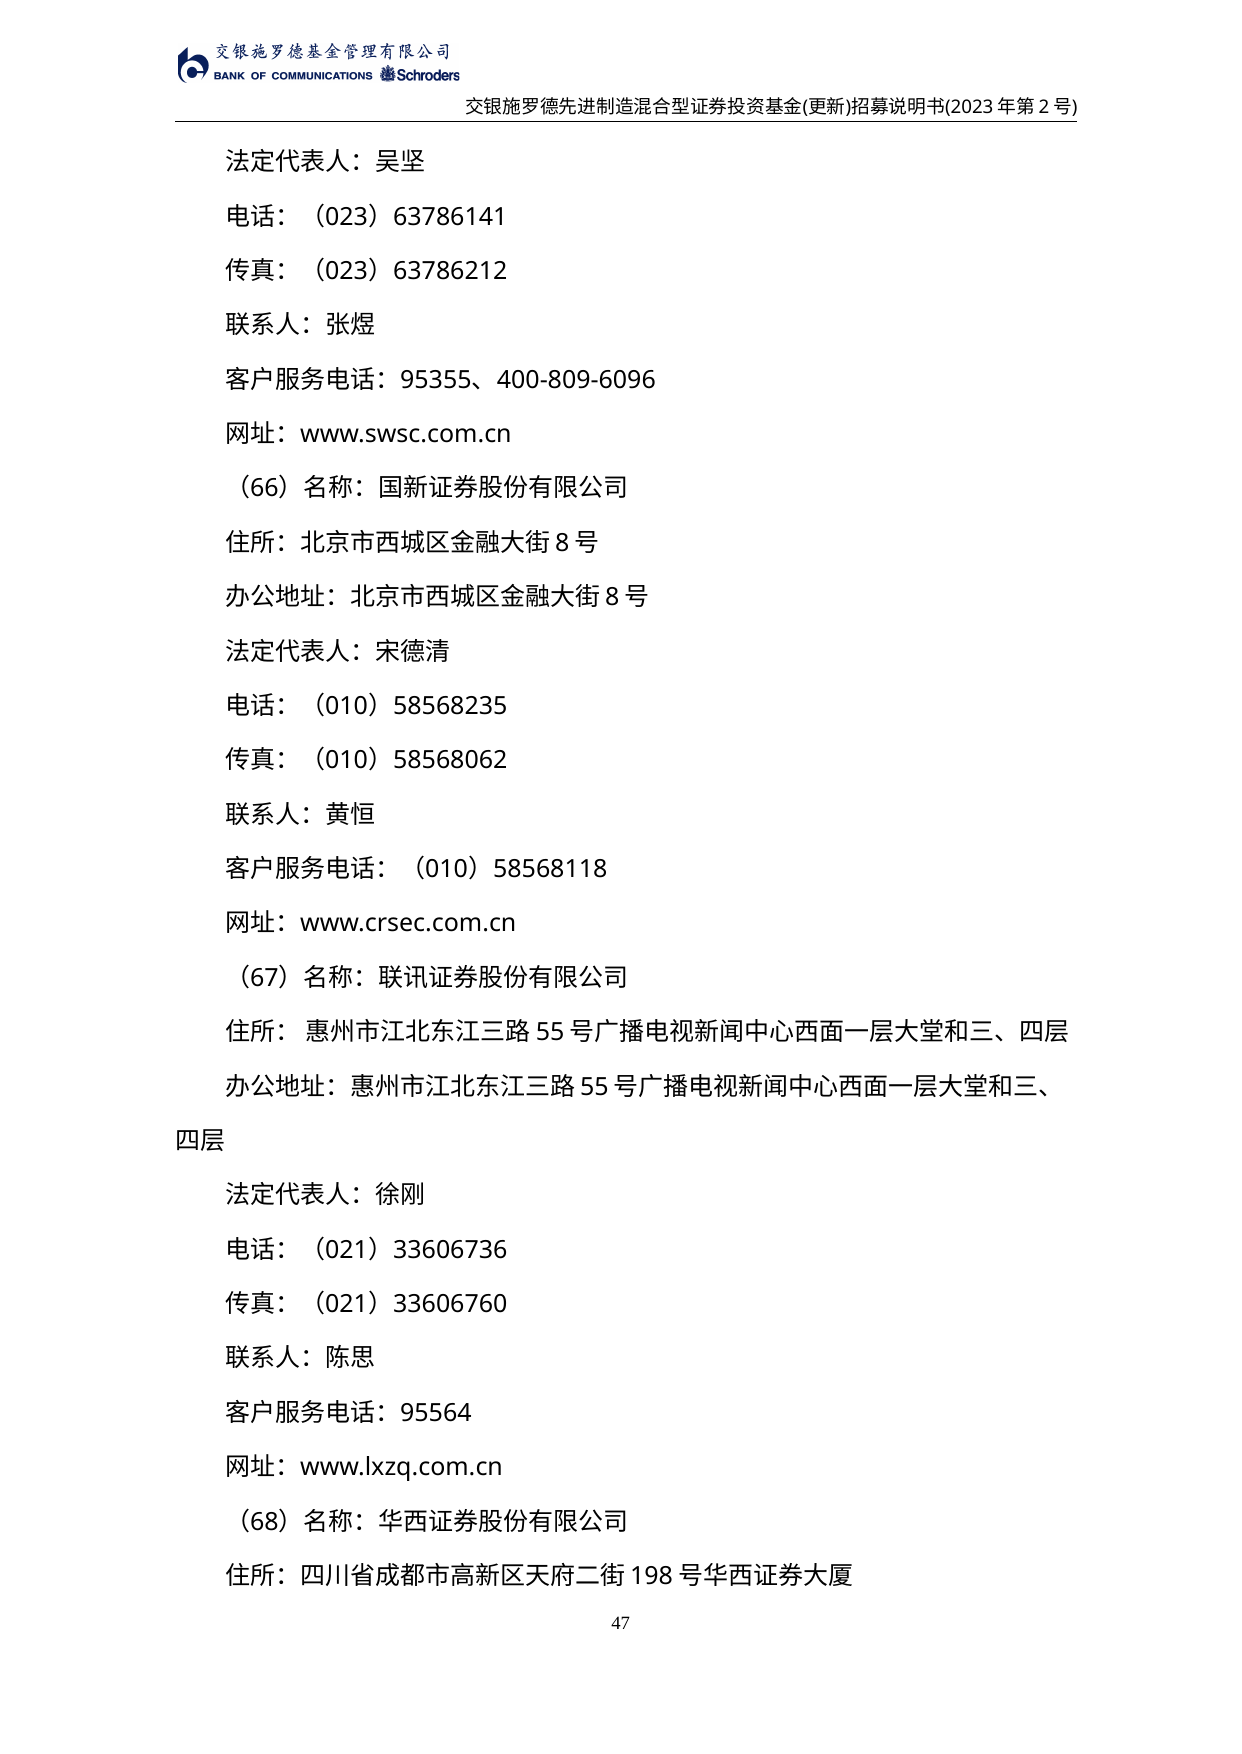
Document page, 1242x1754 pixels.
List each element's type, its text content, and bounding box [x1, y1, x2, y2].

text （68）名称：华西证券股份有限公司 [175, 1501, 1077, 1537]
text 客户服务电话：95355、400-809-6096 [175, 359, 1077, 395]
text 法定代表人：宋德清 [175, 631, 1077, 667]
text 住所：北京市西城区金融大街8号 [175, 522, 1077, 558]
picture [178, 43, 460, 83]
text （66）名称：国新证券股份有限公司 [175, 468, 1077, 504]
text 客户服务电话：95564 [175, 1392, 1077, 1428]
text 法定代表人：吴坚 [175, 142, 1077, 178]
text 办公地址：北京市西城区金融大街8号 [175, 577, 1077, 613]
text 网址：www.swsc.com.cn [175, 413, 1077, 450]
text 办公地址：惠州市江北东江三路55号广播电视新闻中心西面一层大堂和三、四层 [175, 1066, 1077, 1157]
text 法定代表人：徐刚 [175, 1175, 1077, 1211]
text （67）名称：联讯证券股份有限公司 [175, 957, 1077, 993]
text 联系人：张煜 [175, 305, 1077, 341]
text 住所： 惠州市江北东江三路55号广播电视新闻中心西面一层大堂和三、四层 [175, 1012, 1077, 1048]
text 传真：（010）58568062 [175, 740, 1077, 776]
text 联系人：黄恒 [175, 794, 1077, 830]
text 电话：（010）58568235 [175, 685, 1077, 722]
text 客户服务电话：（010）58568118 [175, 848, 1077, 885]
text 传真：（023）63786212 [175, 250, 1077, 287]
text 网址：www.lxzq.com.cn [175, 1447, 1077, 1483]
text 住所：四川省成都市高新区天府二街198号华西证券大厦 [175, 1555, 1077, 1592]
text 传真：（021）33606760 [175, 1283, 1077, 1320]
text 电话：（021）33606736 [175, 1229, 1077, 1265]
text 联系人：陈思 [175, 1338, 1077, 1374]
text 电话：（023）63786141 [175, 196, 1077, 232]
text 网址：www.crsec.com.cn [175, 903, 1077, 939]
